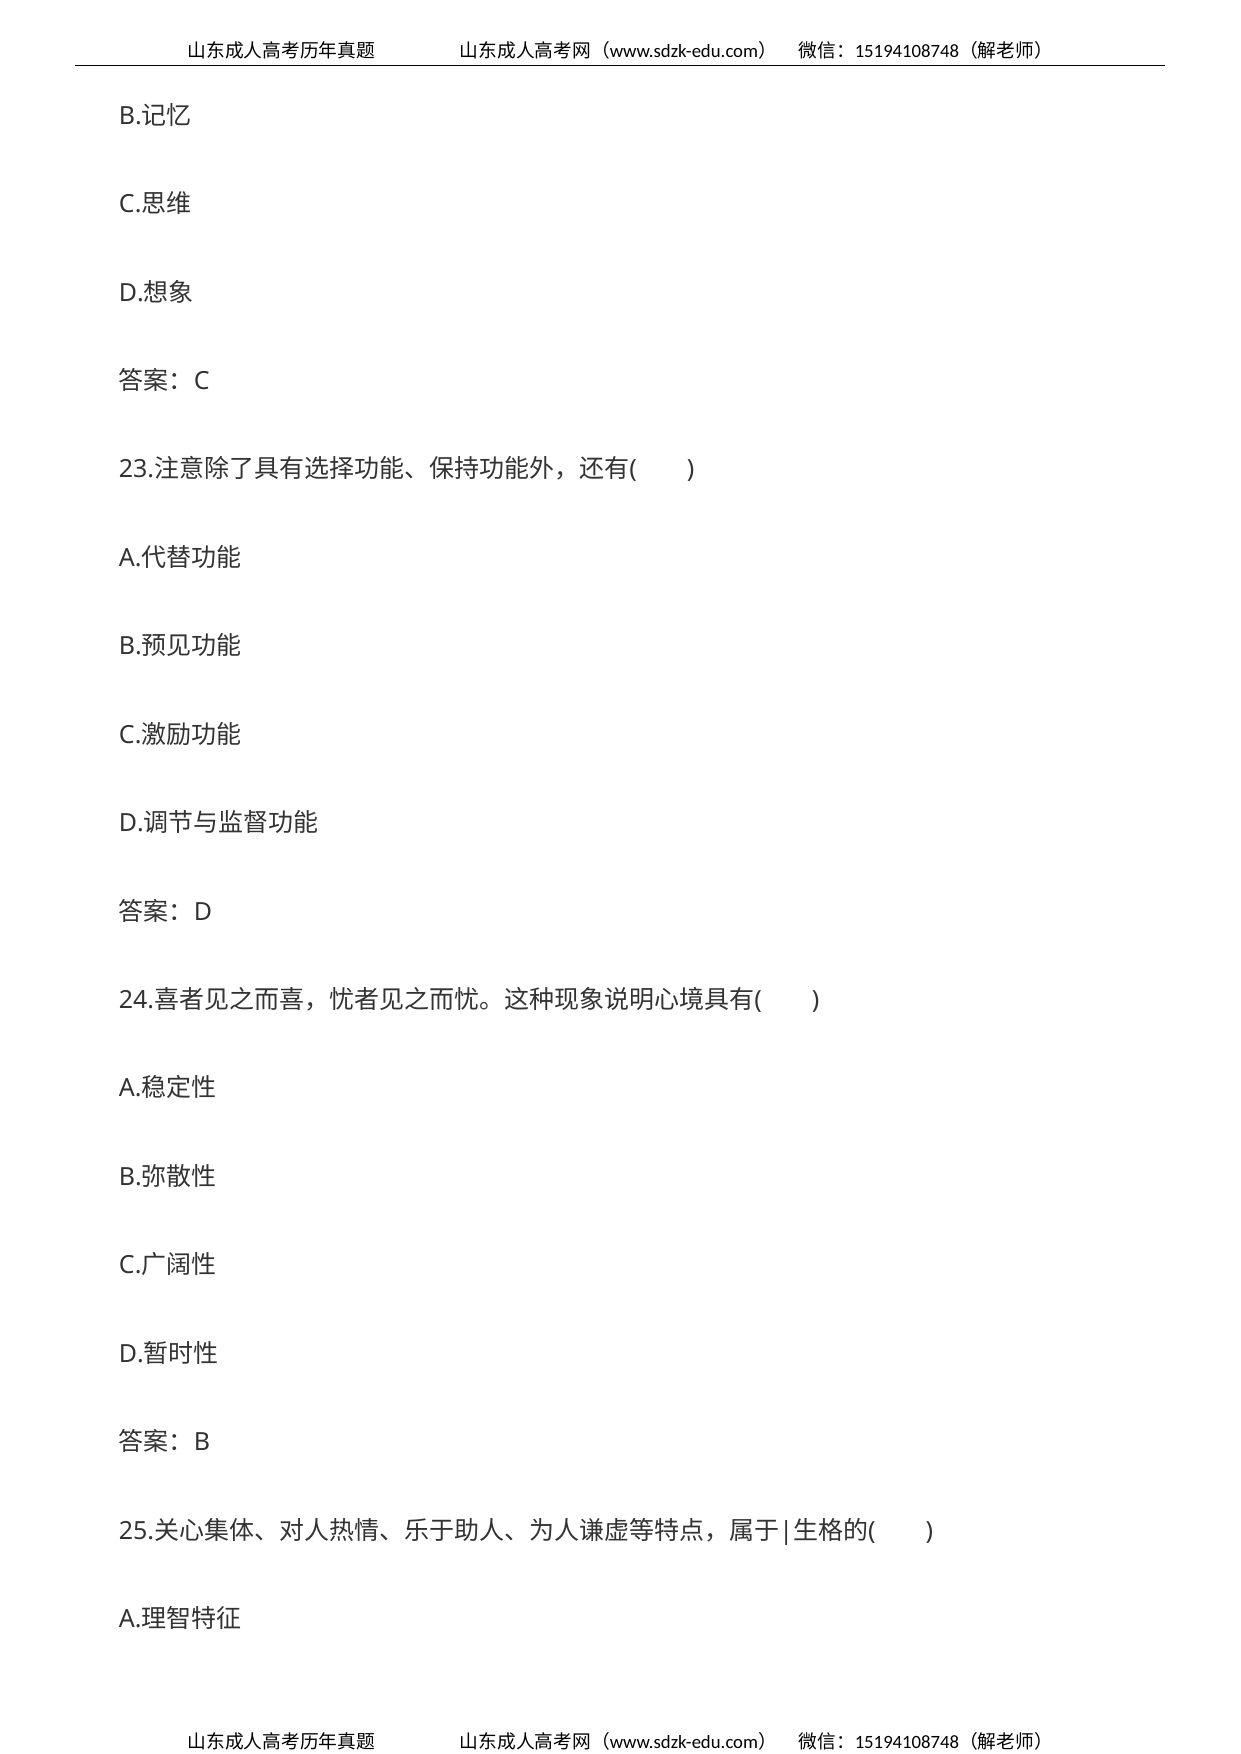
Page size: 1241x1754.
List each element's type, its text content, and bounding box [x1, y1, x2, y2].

text A.理智特征 [75, 1584, 1165, 1649]
text 23.注意除了具有选择功能、保持功能外，还有( ) [75, 434, 1165, 499]
text 答案：B [75, 1407, 1165, 1472]
text B.记忆 [75, 81, 1165, 146]
text C.激励功能 [75, 700, 1165, 765]
text C.广阔性 [75, 1230, 1165, 1295]
text D.调节与监督功能 [75, 788, 1165, 853]
text B.预见功能 [75, 611, 1165, 676]
text 24.喜者见之而喜，忧者见之而忧。这种现象说明心境具有( ) [75, 965, 1165, 1030]
text D.想象 [75, 258, 1165, 323]
text 答案：D [75, 877, 1165, 942]
text 25.关心集体、对人热情、乐于助人、为人谦虚等特点，属于|生格的( ) [75, 1496, 1165, 1561]
text D.暂时性 [75, 1319, 1165, 1384]
text 答案：C [75, 346, 1165, 411]
text C.思维 [75, 169, 1165, 234]
text A.稳定性 [75, 1053, 1165, 1118]
text A.代替功能 [75, 523, 1165, 588]
text B.弥散性 [75, 1142, 1165, 1207]
